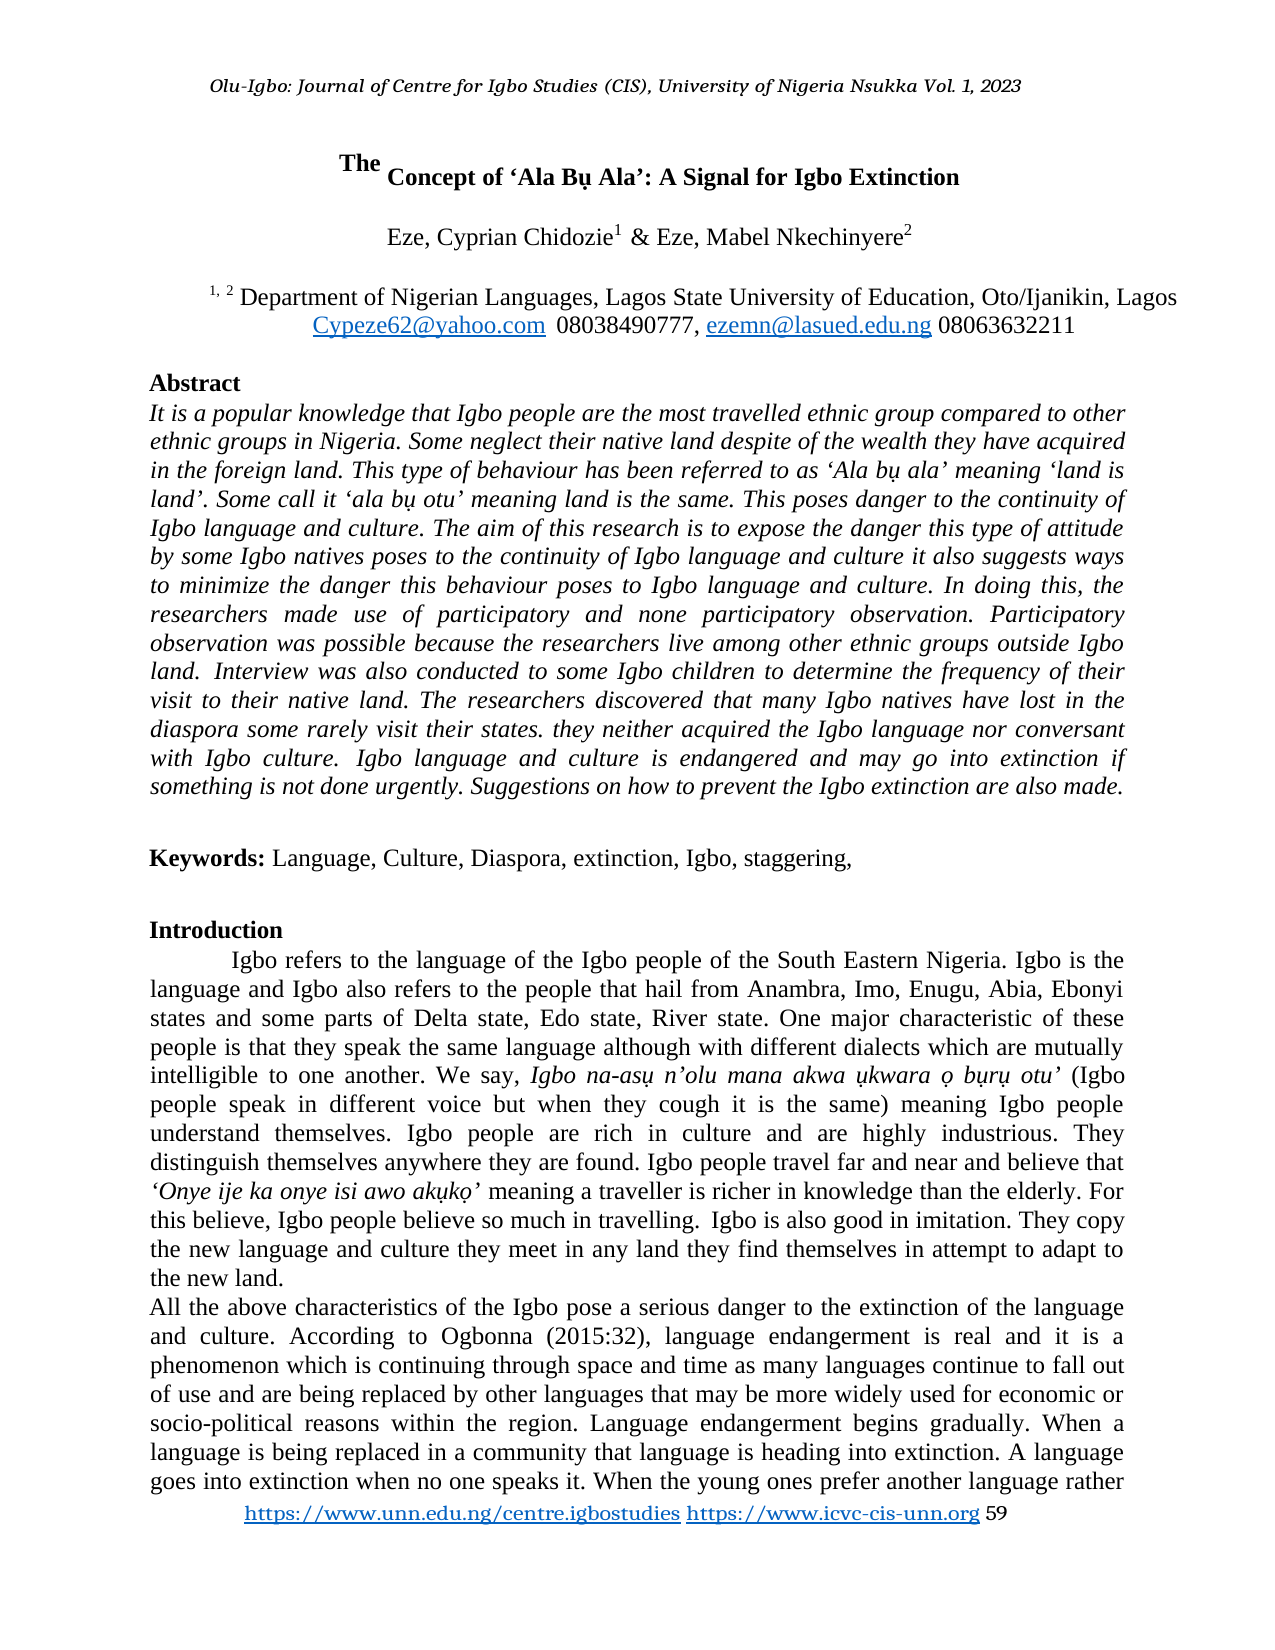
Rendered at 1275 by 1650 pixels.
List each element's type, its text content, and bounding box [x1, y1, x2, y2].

text Igbo refers to the language of the Igbo people of the South Eastern Nigeria. Igbo is the language and Igbo also refers to the people that hail from Anambra, Imo, Enugu, Abia, Ebonyi states and some parts of Delta state, Edo state, River state. One major characteristic of these people is that they speak the same language although with different dialects which are mutually intelligible to one another. We say, Igbo na-asụ n’olu mana akwa ụkwara ọ bụrụ otu’ (Igbo people speak in different voice but when they cough it is the same) meaning Igbo people understand themselves. Igbo people are rich in culture and are highly industrious. They distinguish themselves anywhere they are found. Igbo people travel far and near and believe that ‘Onye ije ka onye isi awo akụkọ’ meaning a traveller is richer in knowledge than the elderly. For this believe, Igbo people believe so much in travelling. Igbo is also good in imitation. They copy the new language and culture they meet in any land they find themselves in attempt to adapt to the new land. [150, 945, 1125, 1292]
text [149, 1292, 1125, 1495]
subtitle The Concept of ‘Ala Bụ Ala’: A Signal for Igbo Extinction Eze, Cyprian Chidozie1 & Eze, Mabel Nkechinyere2 [326, 148, 972, 250]
subtitle Abstract [149, 368, 1237, 397]
text Keywords: Language, Culture, Diaspora, extinction, Igbo, staggering, [149, 843, 1237, 872]
subtitle Introduction [149, 915, 1237, 944]
text It is a popular knowledge that Igbo people are the most travelled ethnic group compared to other ethnic groups in Nigeria. Some neglect their native land despite of the wealth they have acquired in the foreign land. This type of behaviour has been referred to as ‘Ala bụ ala’ meaning ‘land is land’. Some call it ‘ala bụ otu’ meaning land is the same. This poses danger to the continuity of Igbo language and culture. The aim of this research is to expose the danger this type of attitude by some Igbo natives poses to the continuity of Igbo language and culture it also suggests ways to minimize the danger this behaviour poses to Igbo language and culture. In doing this, the researchers made use of participatory and none participatory observation. Participatory observation was possible because the researchers live among other ethnic groups outside Igbo land. Interview was also conducted to some Igbo children to determine the frequency of their visit to their native land. The researchers discovered that many Igbo natives have lost in the diaspora some rarely visit their states. they neither acquired the Igbo language nor conversant with Igbo culture. Igbo language and culture is endangered and may go into extinction if something is not done urgently. Suggestions on how to prevent the Igbo extinction are also made. [149, 398, 1125, 800]
text 1, 2 Department of Nigerian Languages, Lagos State University of Education, Oto/Ijanikin, Lagos Cypeze62@yahoo.com 08038490777, ezemn@lasued.edu.ng 08063632211 [149, 282, 1237, 339]
